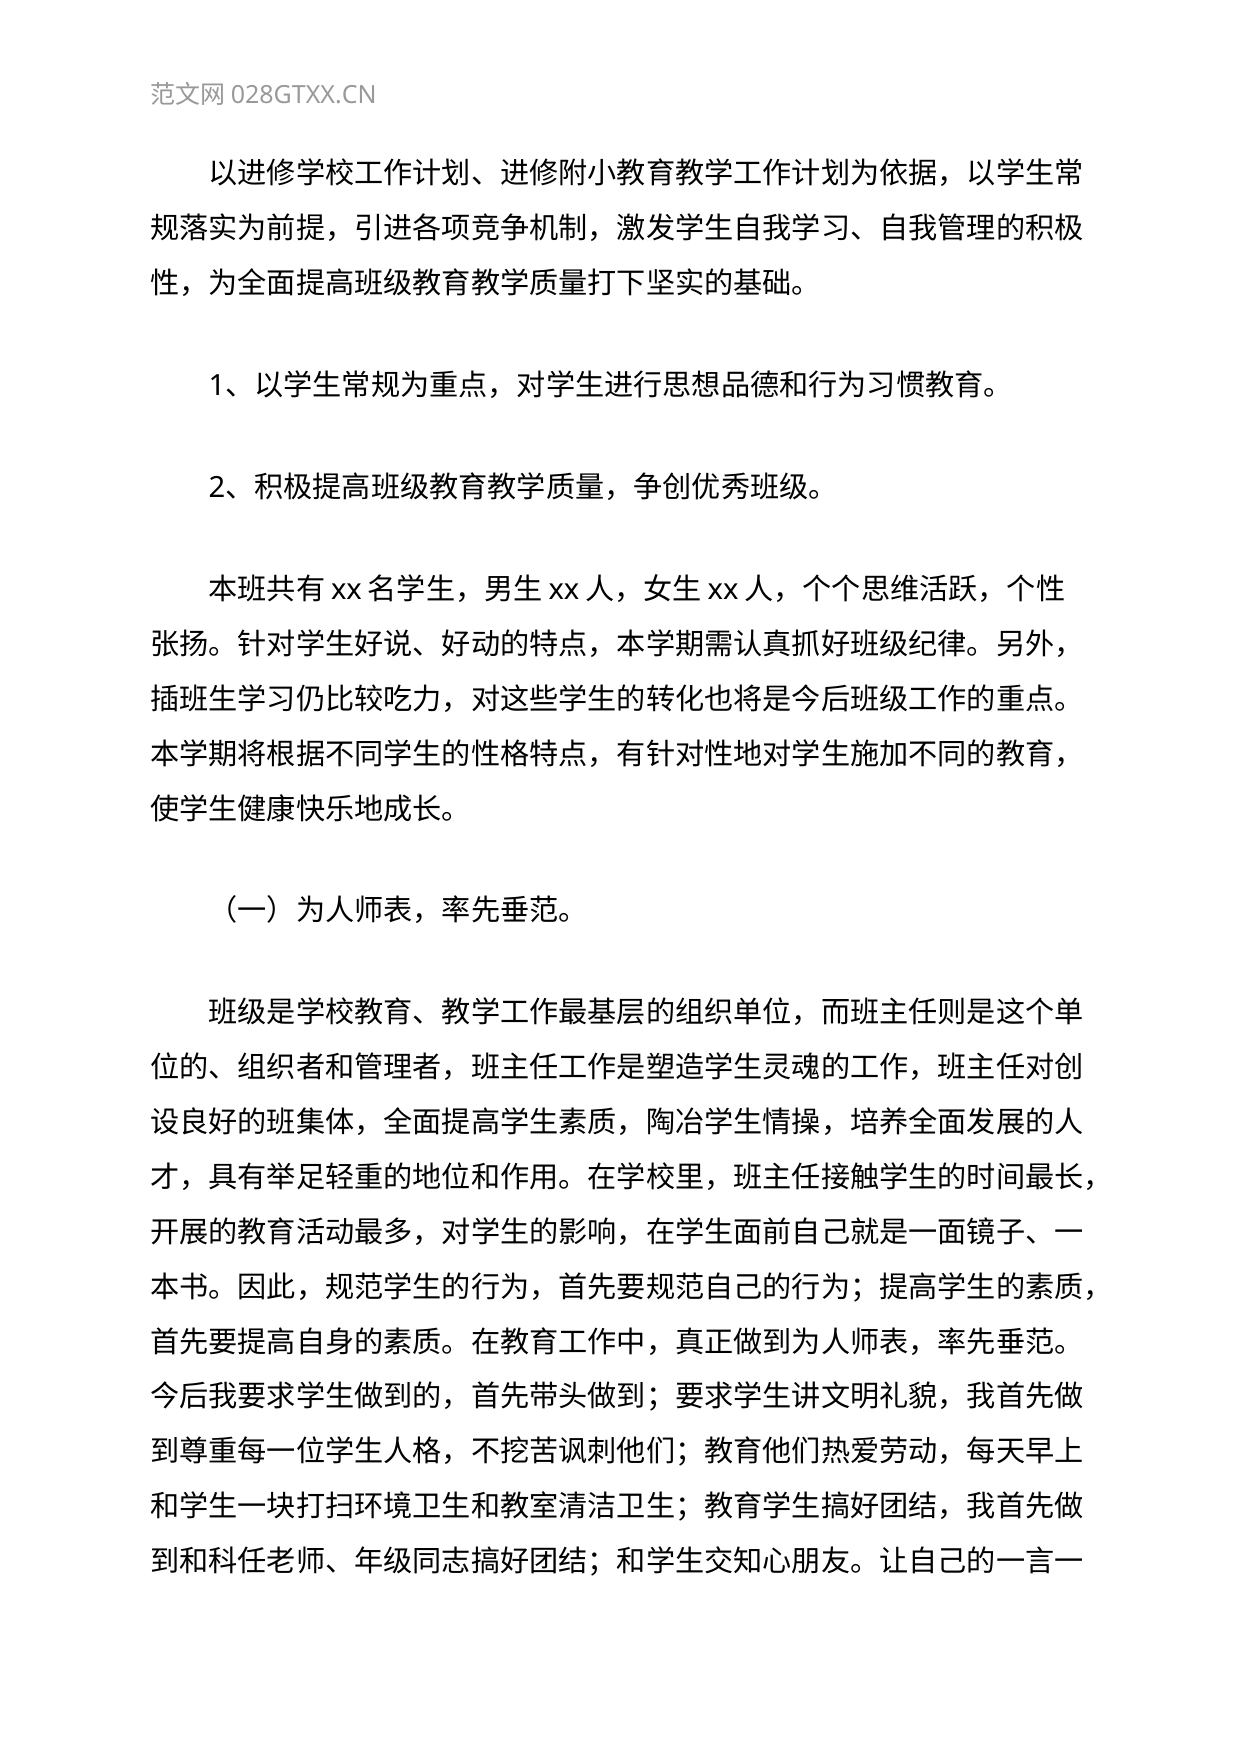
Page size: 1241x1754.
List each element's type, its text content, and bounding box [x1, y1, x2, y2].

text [150, 989, 1090, 1580]
text （一）为人师表，率先垂范。 [150, 887, 1090, 929]
text 1、以学生常规为重点，对学生进行思想品德和行为习惯教育。 [150, 362, 1090, 404]
text 以进修学校工作计划、进修附小教育教学工作计划为依据，以学生常规落实为前提，引进各项竞争机制，激发学生自我学习、自我管理的积极性，为全面提高班级教育教学质量打下坚实的基础。 [150, 150, 1090, 302]
text 2、积极提高班级教育教学质量，争创优秀班级。 [150, 463, 1090, 506]
text 本班共有xx名学生，男生xx人，女生xx人，个个思维活跃，个性张扬。针对学生好说、好动的特点，本学期需认真抓好班级纪律。另外，插班生学习仍比较吃力，对这些学生的转化也将是今后班级工作的重点。本学期将根据不同学生的性格特点，有针对性地对学生施加不同的教育，使学生健康快乐地成长。 [150, 566, 1090, 827]
